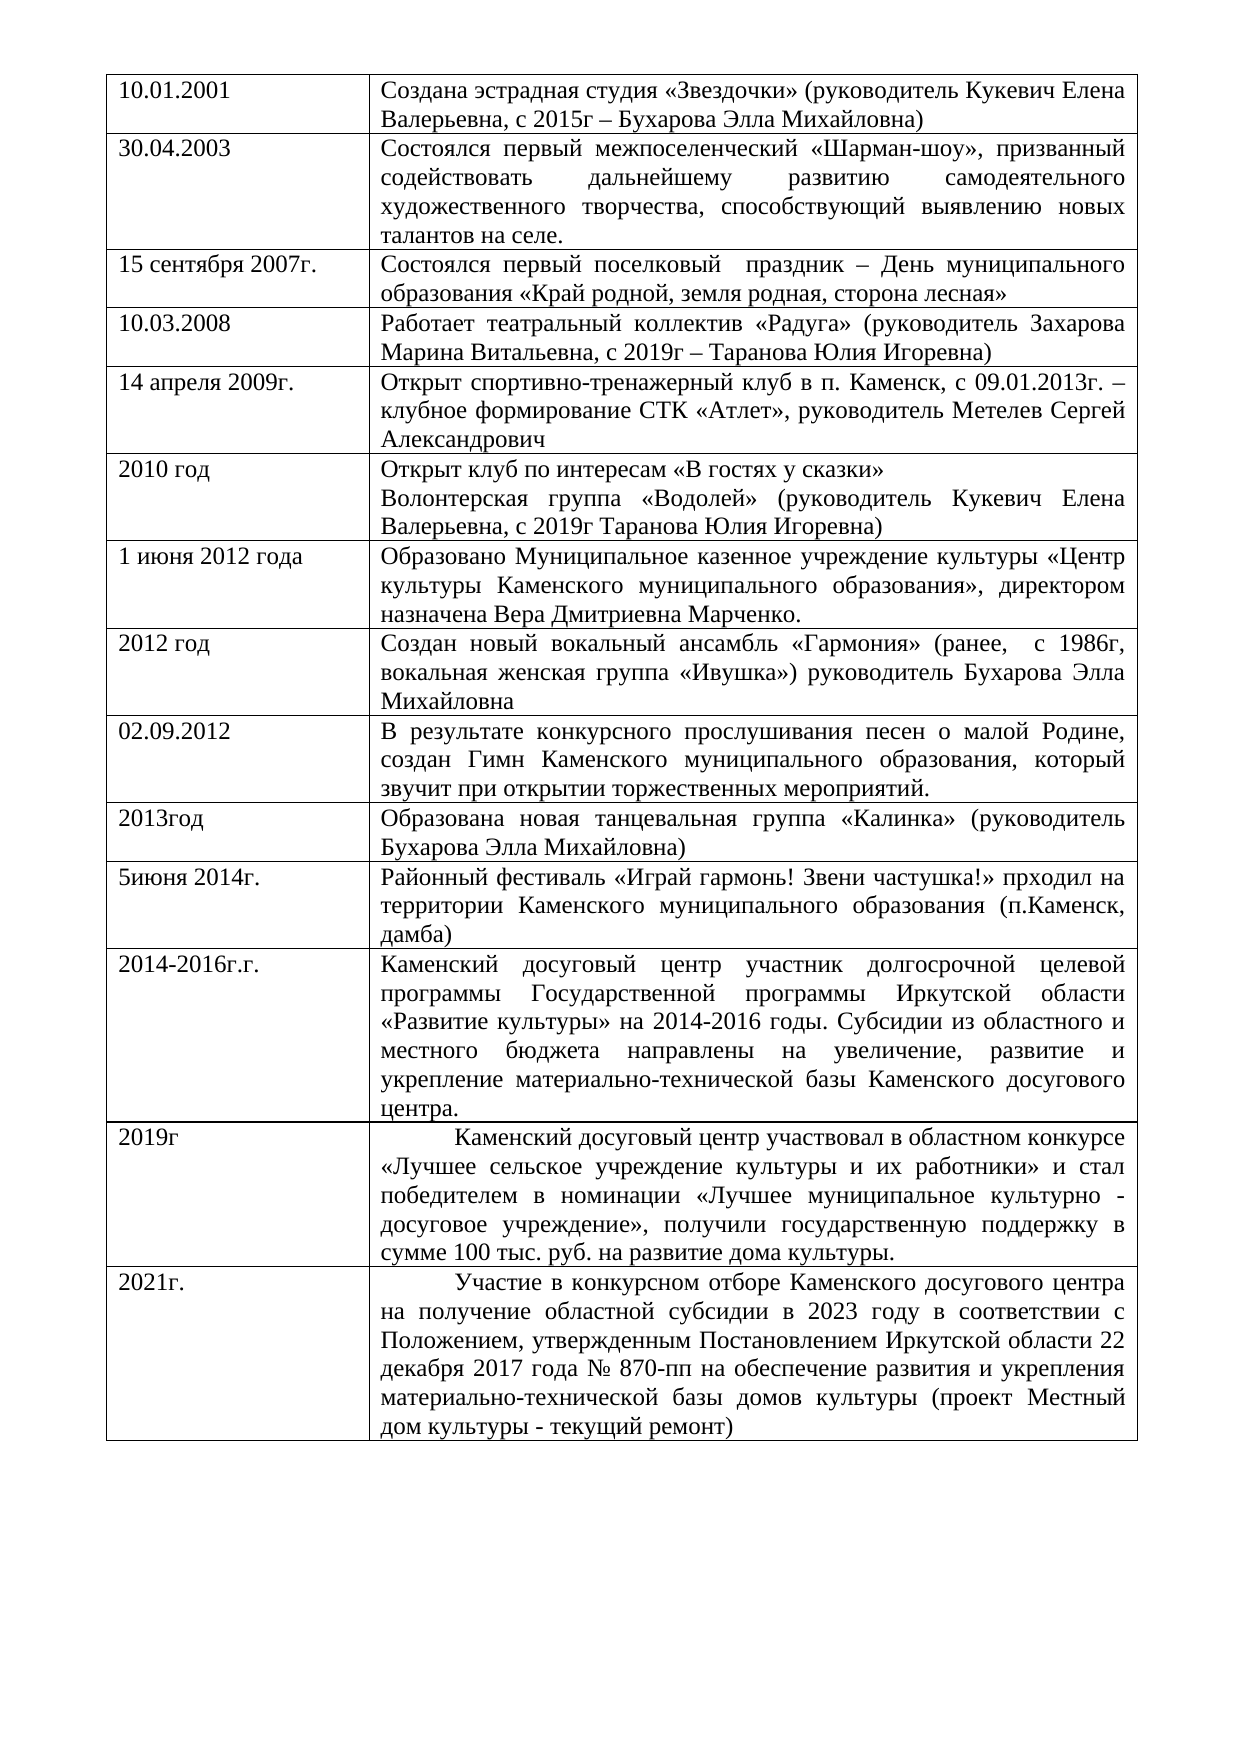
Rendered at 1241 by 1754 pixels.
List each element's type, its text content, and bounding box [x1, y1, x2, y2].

table_cell Образовано Муниципальное казенное учреждение культуры «Центр культуры Каменского муниципального образования», директором назначена Вера Дмитриевна Марченко. [370, 541, 1137, 627]
table_cell Создана эстрадная студия «Звездочки» (руководитель Кукевич Елена Валерьевна, с 2015г – Бухарова Элла Михайловна) [370, 75, 1137, 132]
table_cell Состоялся первый поселковый праздник – День муниципального образования «Край родной, земля родная, сторона лесная» [370, 250, 1137, 307]
table_cell 14 апреля 2009г. [107, 367, 369, 453]
table_cell Состоялся первый межпоселенческий «Шарман-шоу», призванный содействовать дальнейшему развитию самодеятельного художественного творчества, способствующий выявлению новых талантов на селе. [370, 134, 1137, 248]
table_cell 2019г [107, 1123, 369, 1266]
table_cell 10.03.2008 [107, 308, 369, 366]
table_cell Работает театральный коллектив «Радуга» (руководитель Захарова Марина Витальевна, с 2019г – Таранова Юлия Игоревна) [370, 308, 1137, 366]
table_cell Образована новая танцевальная группа «Калинка» (руководитель Бухарова Элла Михайловна) [370, 803, 1137, 861]
table_cell 10.01.2001 [107, 75, 369, 132]
table_cell 2014-2016г.г. [107, 949, 369, 1121]
table_cell 2021г. [107, 1267, 369, 1440]
table_cell 15 сентября 2007г. [107, 250, 369, 307]
table_cell Создан новый вокальный ансамбль «Гармония» (ранее, с 1986г, вокальная женская группа «Ивушка») руководитель Бухарова Элла Михайловна [370, 629, 1137, 715]
table_cell 5июня 2014г. [107, 862, 369, 948]
table_cell 2010 год [107, 454, 369, 540]
table_cell В результате конкурсного прослушивания песен о малой Родине, создан Гимн Каменского муниципального образования, который звучит при открытии торжественных мероприятий. [370, 716, 1137, 802]
table_cell Каменский досуговый центр участвовал в областном конкурсе «Лучшее сельское учреждение культуры и их работники» и стал победителем в номинации «Лучшее муниципальное культурно -досуговое учреждение», получили государственную поддержку в сумме 100 тыс. руб. на развитие дома культуры. [370, 1123, 1137, 1266]
table_cell Открыт спортивно-тренажерный клуб в п. Каменск, с 09.01.2013г. – клубное формирование СТК «Атлет», руководитель Метелев Сергей Александрович [370, 367, 1137, 453]
table_cell 02.09.2012 [107, 716, 369, 802]
table_cell 1 июня 2012 года [107, 541, 369, 627]
table_cell 2013год [107, 803, 369, 861]
table_cell Районный фестиваль «Играй гармонь! Звени частушка!» прходил на территории Каменского муниципального образования (п.Каменск, дамба) [370, 862, 1137, 948]
table_cell 2012 год [107, 629, 369, 715]
table_cell Каменский досуговый центр участник долгосрочной целевой программы Государственной программы Иркутской области «Развитие культуры» на 2014-2016 годы. Субсидии из областного и местного бюджета направлены на увеличение, развитие и укрепление материально-технической базы Каменского досугового центра. [370, 949, 1137, 1121]
table_cell 30.04.2003 [107, 134, 369, 248]
table_cell Открыт клуб по интересам «В гостях у сказки» Волонтерская группа «Водолей» (руководитель Кукевич Елена Валерьевна, с 2019г Таранова Юлия Игоревна) [370, 454, 1137, 540]
table_cell Участие в конкурсном отборе Каменского досугового центра на получение областной субсидии в 2023 году в соответствии с Положением, утвержденным Постановлением Иркутской области 22 декабря 2017 года № 870-пп на обеспечение развития и укрепления материально-технической базы домов культуры (проект Местный дом культуры - текущий ремонт) [370, 1267, 1137, 1440]
